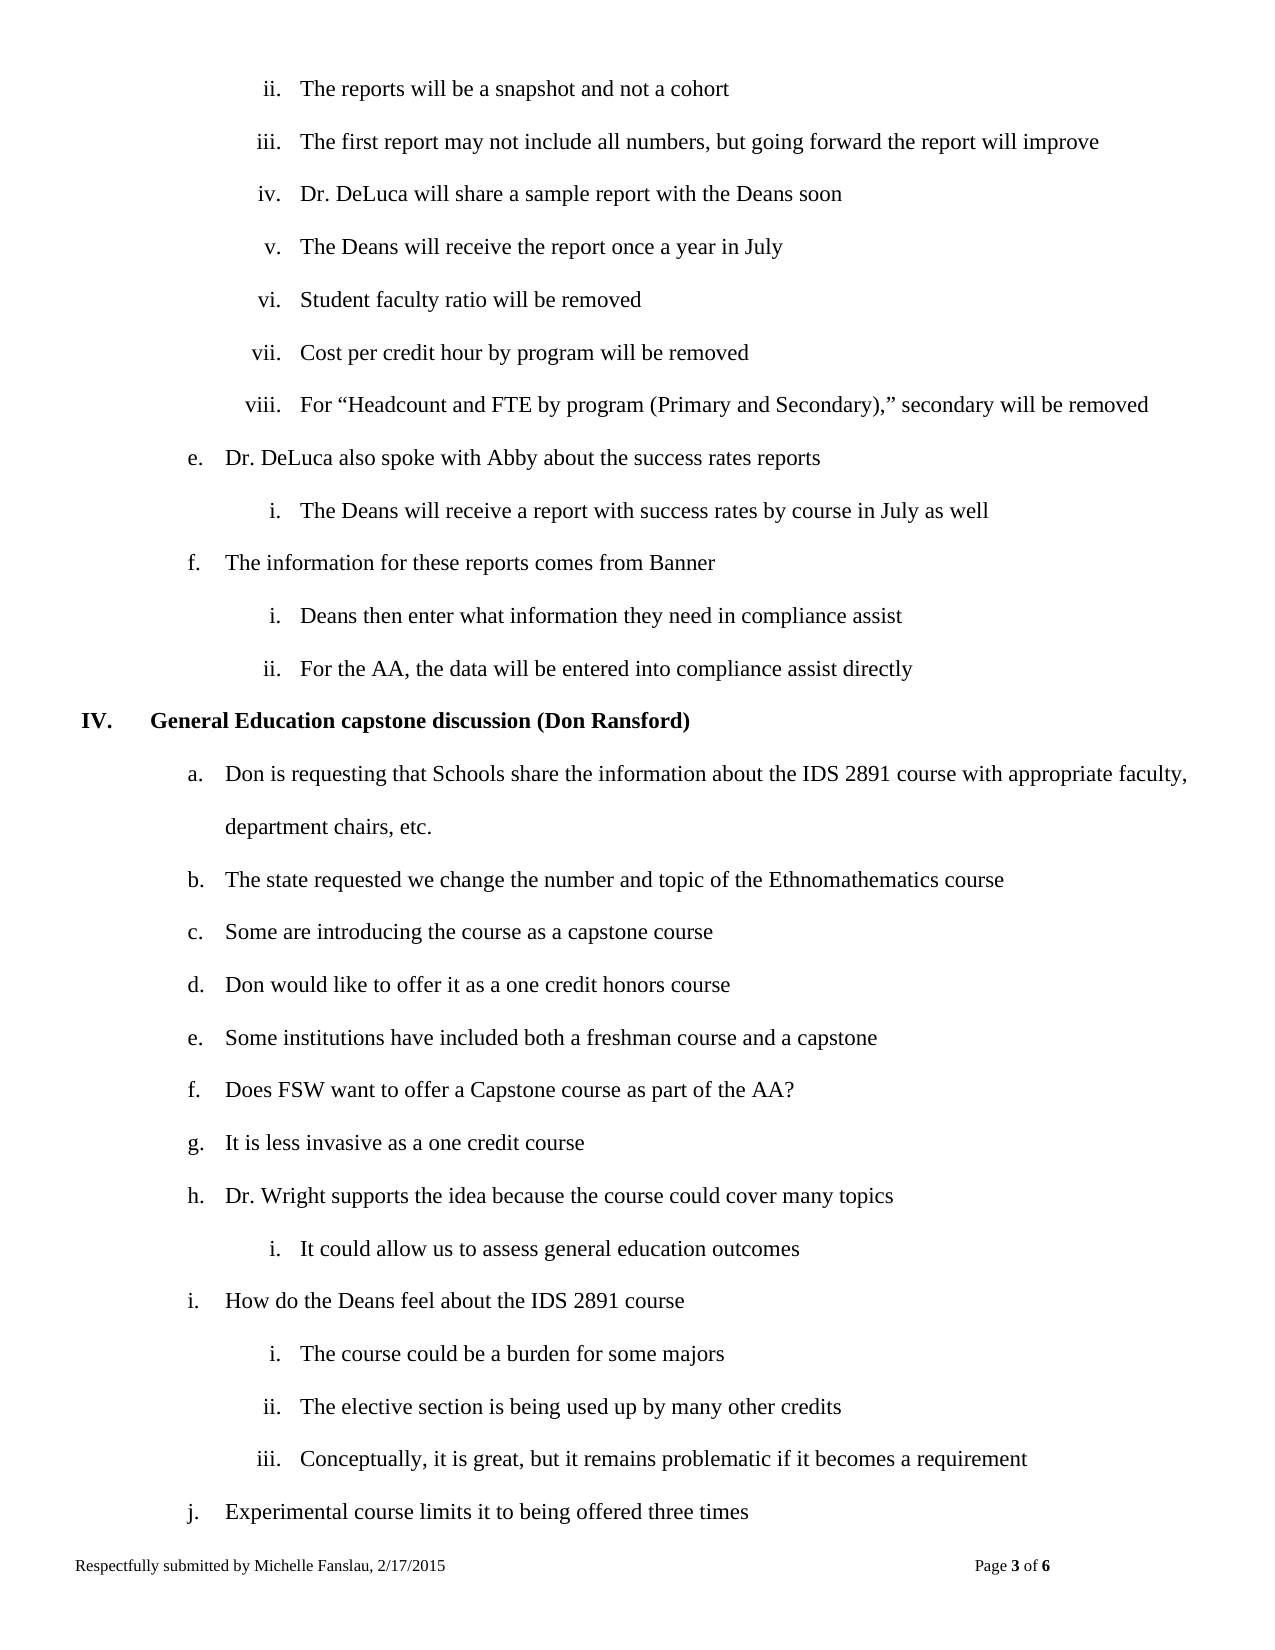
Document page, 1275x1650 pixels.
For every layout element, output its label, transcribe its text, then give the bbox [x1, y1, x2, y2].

list How do the Deans feel about the IDS 2891 course [187, 1287, 1200, 1314]
list Don would like to offer it as a one credit honors course [187, 971, 1200, 997]
list The reports will be a snapshot and not a cohort [281, 75, 1200, 101]
list The Deans will receive the report once a year in July [281, 233, 1200, 259]
list Some institutions have included both a freshman course and a capstone [187, 1024, 1200, 1050]
list Experimental course limits it to being offered three times [187, 1498, 1200, 1524]
list Don is requesting that Schools share the information about the IDS 2891 course with appropriate faculty, department chairs, etc. [187, 760, 1200, 839]
list The elective section is being used up by many other credits [281, 1393, 1200, 1419]
list Does FSW want to offer a Capstone course as part of the AA? [187, 1076, 1200, 1103]
list Dr. DeLuca will share a sample report with the Deans soon [281, 180, 1200, 207]
list General Education capstone discussion (Don Ransford) [112, 707, 1200, 734]
list Dr. DeLuca also spoke with Abby about the success rates reports [187, 444, 1200, 470]
list For the AA, the data will be entered into compliance assist directly [281, 655, 1200, 681]
list The information for these reports comes from Banner [187, 549, 1200, 576]
list It is less invasive as a one credit course [187, 1129, 1200, 1156]
list The state requested we change the number and topic of the Ethnomathematics course [187, 866, 1200, 892]
list It could allow us to assess general education outcomes [281, 1234, 1200, 1261]
list The course could be a burden for some majors [281, 1340, 1200, 1366]
list Deans then enter what information they need in compliance assist [281, 602, 1200, 628]
list Cost per credit hour by program will be removed [281, 338, 1200, 365]
list Dr. Wright supports the idea because the course could cover many topics [187, 1182, 1200, 1208]
list For “Headcount and FTE by program (Primary and Secondary),” secondary will be removed [281, 391, 1200, 418]
list The Deans will receive a report with success rates by course in July as well [281, 497, 1200, 523]
list Conceptually, it is great, but it remains problematic if it becomes a requirement [281, 1445, 1200, 1472]
list Student faculty ratio will be removed [281, 286, 1200, 312]
list Some are introducing the course as a capstone course [187, 918, 1200, 945]
list The first report may not include all numbers, but going forward the report will improve [281, 128, 1200, 154]
